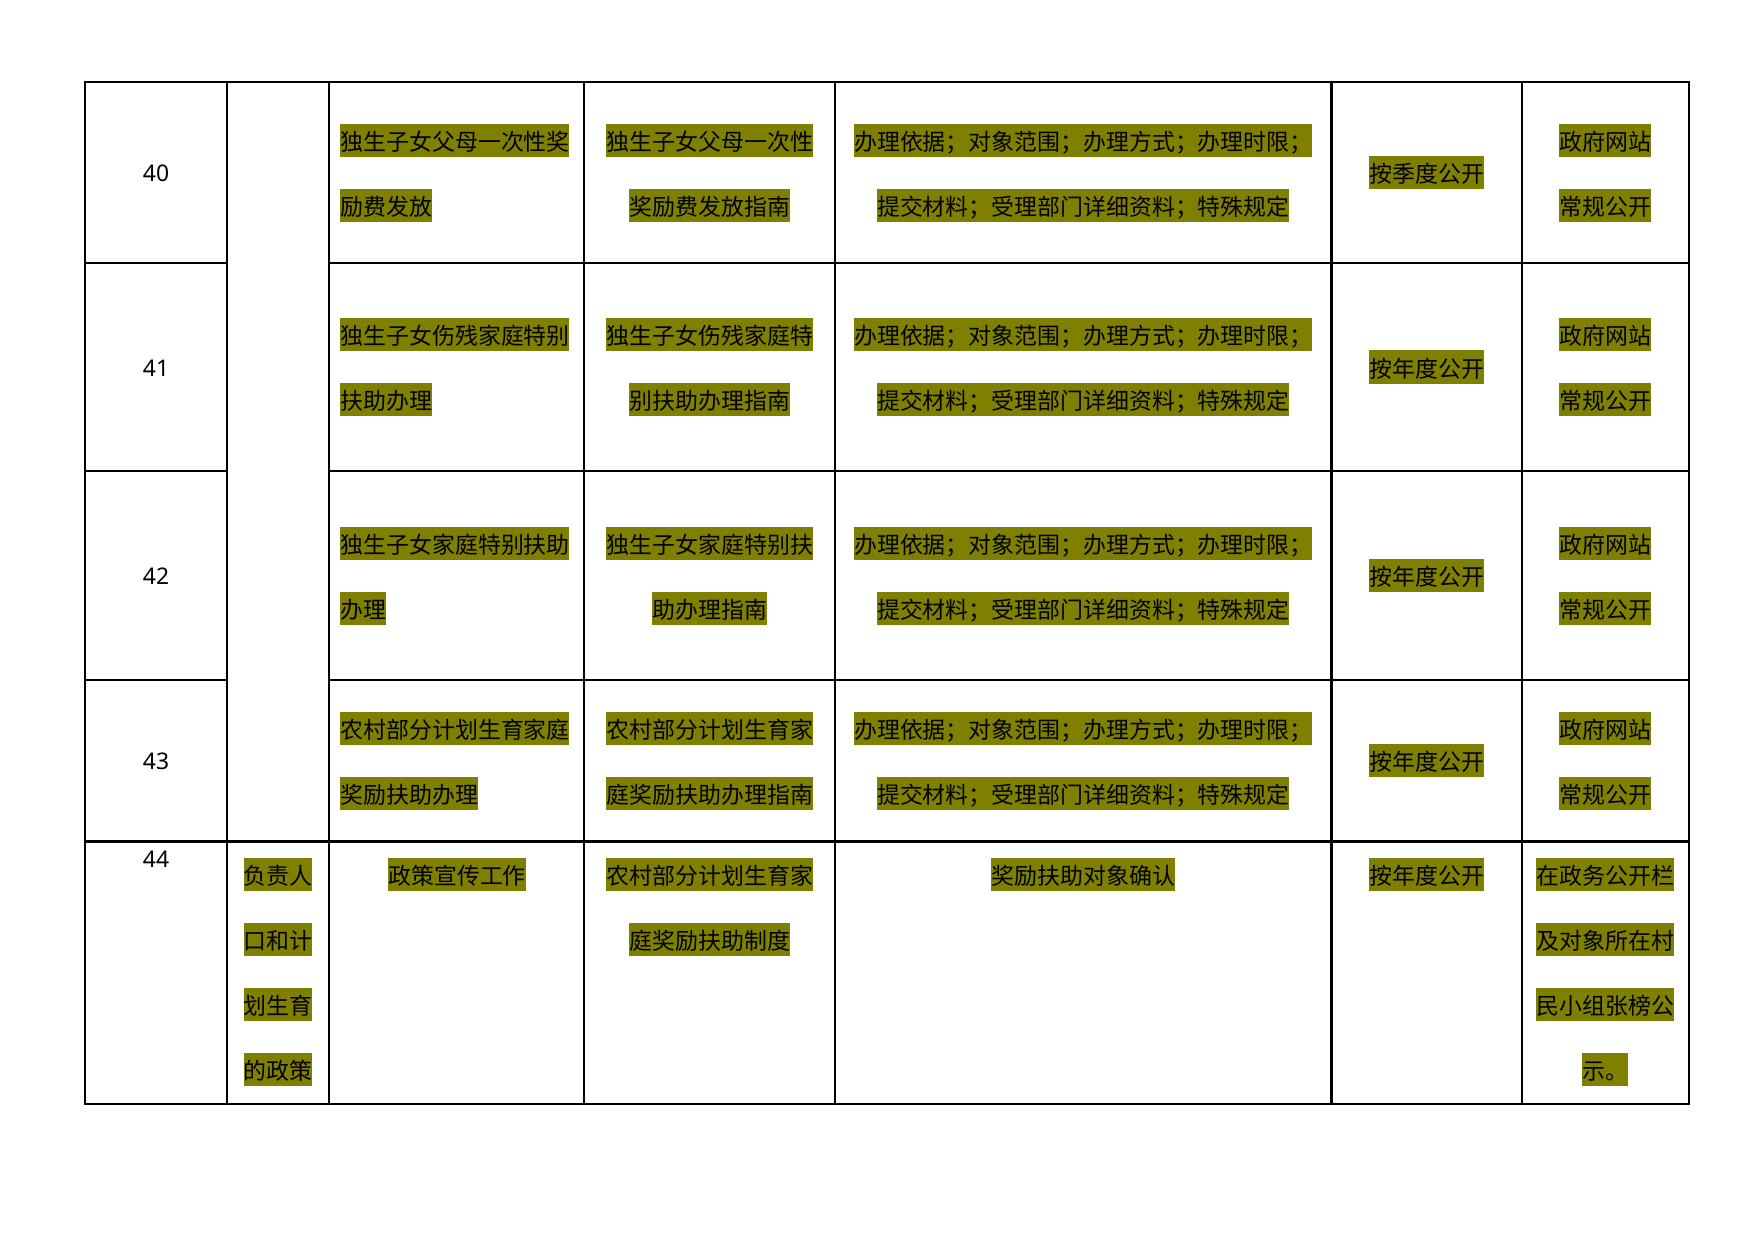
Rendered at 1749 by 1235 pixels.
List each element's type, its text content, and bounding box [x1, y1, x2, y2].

table_cell 按年度公开 [1333, 843, 1521, 1102]
table_cell 办理依据；对象范围；办理方式；办理时限；提交材料；受理部门详细资料；特殊规定 [836, 472, 1330, 679]
table_cell 42 [86, 472, 226, 679]
table_cell 政府网站 常规公开 [1523, 681, 1688, 840]
table_cell 政府网站 常规公开 [1523, 264, 1688, 470]
table_cell 独生子女父母一次性奖励费发放指南 [585, 83, 834, 262]
table_cell 41 [86, 264, 226, 470]
table_cell 奖励扶助对象确认 [836, 843, 1330, 1102]
table_cell 农村部分计划生育家庭奖励扶助办理指南 [585, 681, 834, 840]
table_cell 40 [86, 83, 226, 262]
table_cell 按年度公开 [1333, 681, 1521, 840]
table_cell 政府网站 常规公开 [1523, 83, 1688, 262]
table_cell 农村部分计划生育家庭奖励扶助制度 [585, 843, 834, 1102]
table_cell 独生子女伤残家庭特别扶助办理指南 [585, 264, 834, 470]
table_cell 政策宣传工作 [330, 843, 583, 1102]
table_cell 按年度公开 [1333, 264, 1521, 470]
table_cell 农村部分计划生育家庭奖励扶助办理 [330, 681, 583, 840]
table_cell 按季度公开 [1333, 83, 1521, 262]
table_cell 按年度公开 [1333, 472, 1521, 679]
table_cell 办理依据；对象范围；办理方式；办理时限；提交材料；受理部门详细资料；特殊规定 [836, 681, 1330, 840]
table_cell 独生子女家庭特别扶助办理 [330, 472, 583, 679]
table_cell 独生子女伤残家庭特别扶助办理 [330, 264, 583, 470]
table_cell 独生子女家庭特别扶助办理指南 [585, 472, 834, 679]
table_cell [836, 83, 1330, 262]
table_cell 政府网站 常规公开 [1523, 472, 1688, 679]
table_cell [1523, 843, 1688, 1102]
table_cell 44 [86, 843, 226, 1102]
table_cell 43 [86, 681, 226, 840]
table_cell 独生子女父母一次性奖励费发放 [330, 83, 583, 262]
table_cell 负责人口和计划生育的政策宣传 [228, 843, 328, 1102]
table_cell 办理依据；对象范围；办理方式；办理时限；提交材料；受理部门详细资料；特殊规定 [836, 264, 1330, 470]
